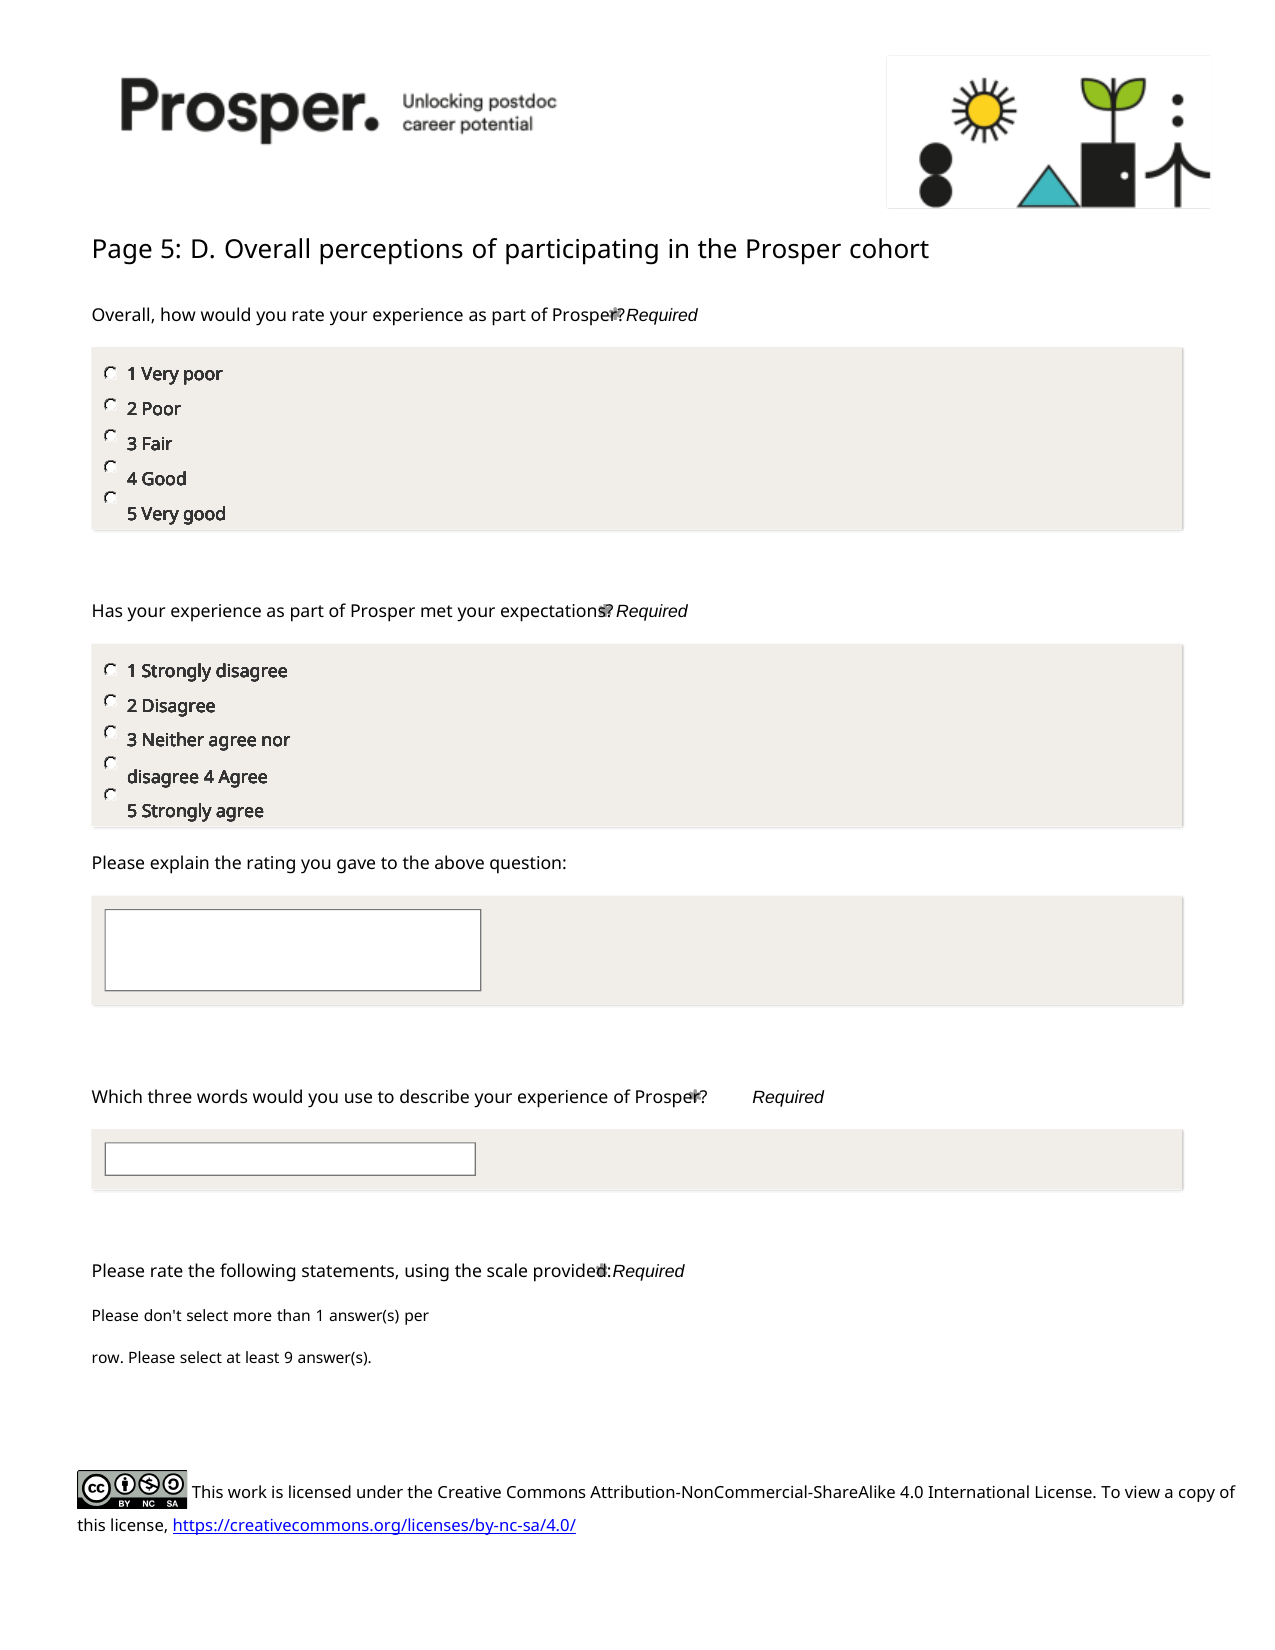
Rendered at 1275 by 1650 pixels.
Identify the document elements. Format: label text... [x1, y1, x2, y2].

picture [89, 894, 1185, 1008]
picture [89, 1127, 1185, 1193]
picture [89, 345, 1185, 533]
picture [89, 642, 1185, 830]
picture [77, 0, 1255, 222]
text Please rate the following statements, using the scale provided: Required [91, 1259, 1254, 1283]
subtitle Page 5: D. Overall perceptions of participating in the Prosper cohort [91, 230, 1254, 266]
picture [77, 1470, 188, 1509]
text Please explain the rating you gave to the above question: [91, 851, 1254, 875]
text Has your experience as part of Prosper met your expectations? Required [91, 599, 1254, 623]
text Which three words would you use to describe your experience of Prosper? Required [91, 1084, 1254, 1108]
text Please don't select more than 1 answer(s) per row. Please select at least 9 answer(s). [91, 1304, 451, 1368]
text Overall, how would you rate your experience as part of Prosper? Required [91, 302, 1254, 326]
